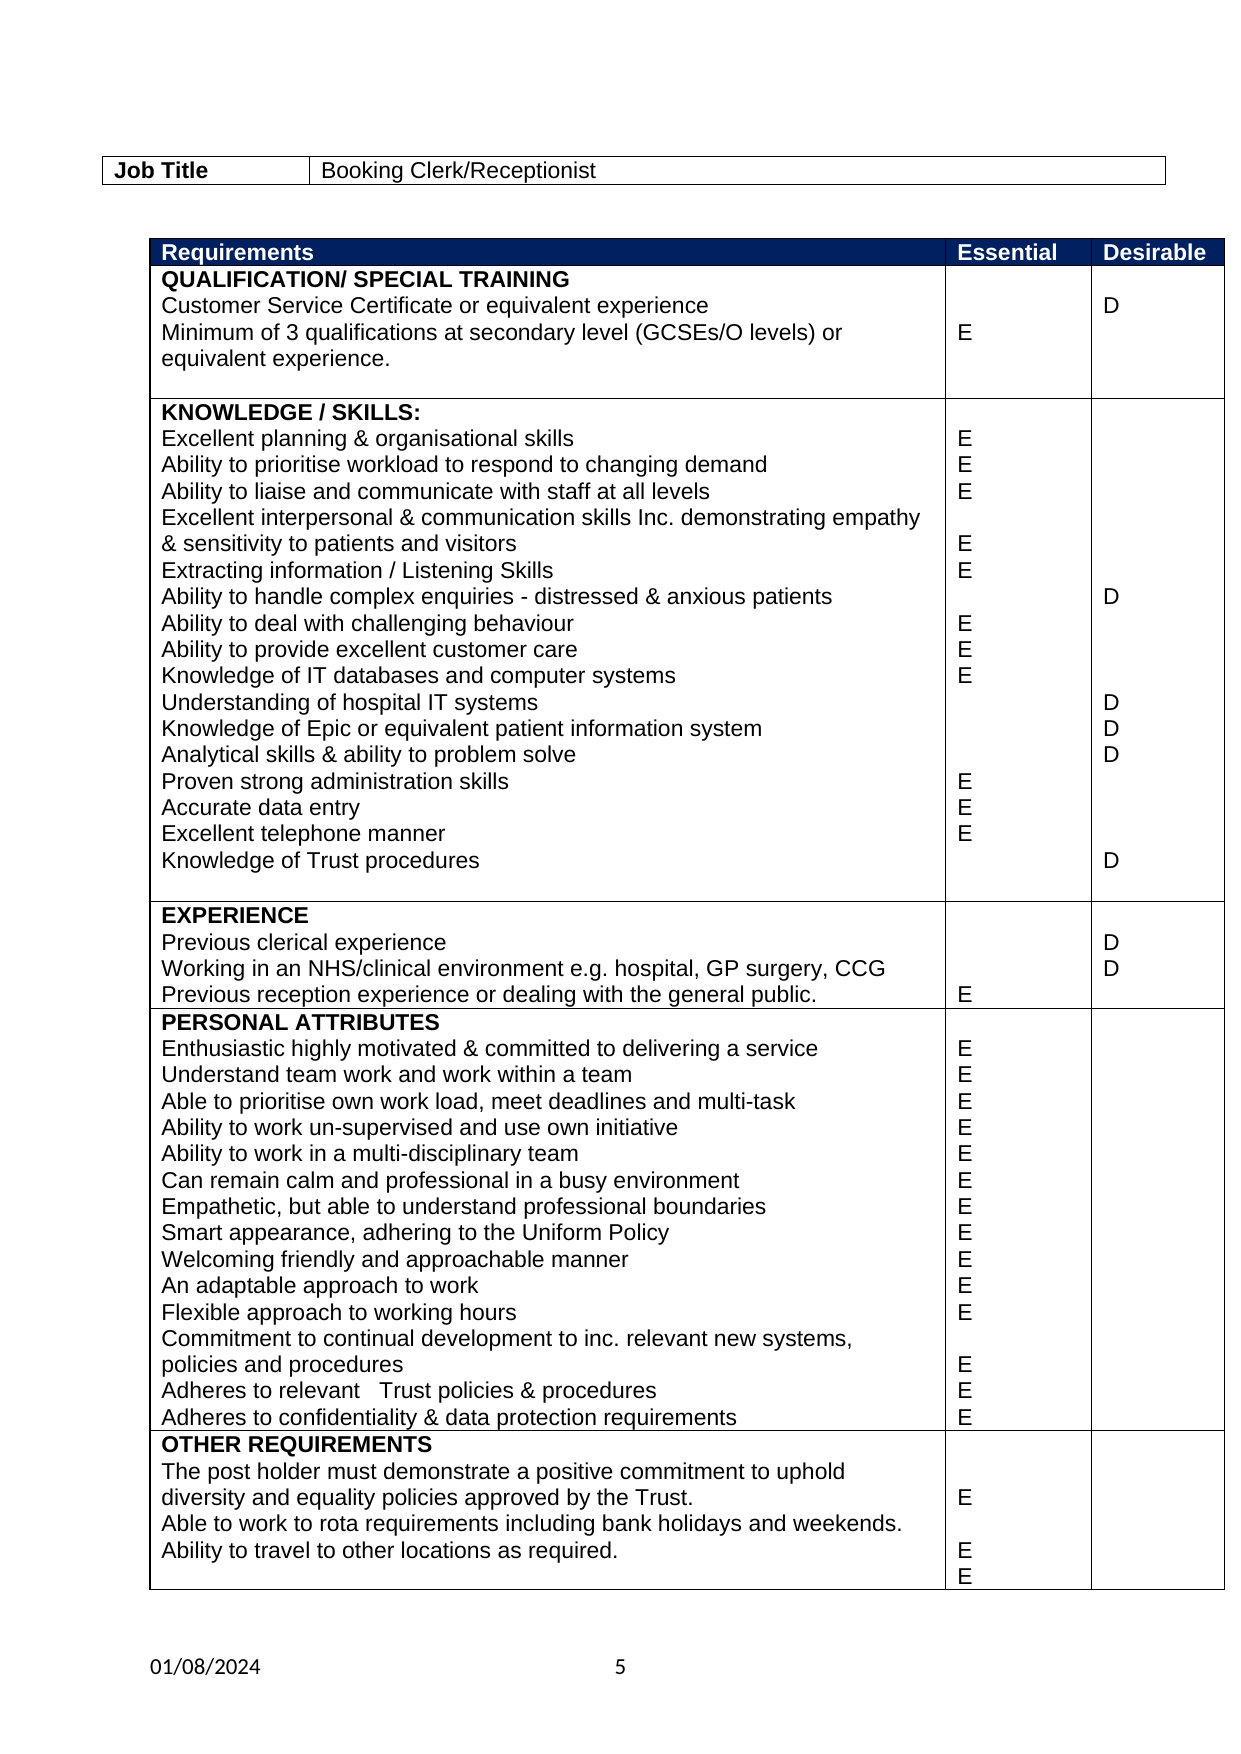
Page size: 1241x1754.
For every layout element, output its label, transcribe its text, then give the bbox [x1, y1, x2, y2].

table_cell [1092, 1009, 1224, 1430]
table_cell D D D D D [1092, 399, 1224, 901]
table_header Job Title [103, 157, 309, 184]
table_header Desirable [1092, 239, 1224, 265]
table_cell D D [1092, 902, 1224, 1007]
table_cell E [946, 902, 1091, 1007]
table_cell EXPERIENCE Previous clerical experience Working in an NHS/clinical environment e.g. hospital, GP surgery, CCG Previous reception experience or dealing with the general public. [151, 902, 945, 1007]
table_cell E E E E E E E E E E E E E E [946, 1009, 1091, 1430]
table_cell PERSONAL ATTRIBUTES Enthusiastic highly motivated & committed to delivering a service Understand team work and work within a team Able to prioritise own work load, meet deadlines and multi-task Ability to work un-supervised and use own initiative Ability to work in a multi-disciplinary team Can remain calm and professional in a busy environment Empathetic, but able to understand professional boundaries Smart appearance, adhering to the Uniform Policy Welcoming friendly and approachable manner An adaptable approach to work Flexible approach to working hours Commitment to continual development to inc. relevant new systems, policies and procedures Adheres to relevant Trust policies & procedures Adheres to confidentiality & data protection requirements [151, 1009, 945, 1430]
table_header Requirements [151, 239, 945, 265]
table_header Booking Clerk/Receptionist [310, 157, 1165, 184]
table_cell E E E [946, 1431, 1091, 1589]
table_cell KNOWLEDGE / SKILLS: Excellent planning & organisational skills Ability to prioritise workload to respond to changing demand Ability to liaise and communicate with staff at all levels Excellent interpersonal & communication skills Inc. demonstrating empathy & sensitivity to patients and visitors Extracting information / Listening Skills Ability to handle complex enquiries - distressed & anxious patients Ability to deal with challenging behaviour Ability to provide excellent customer care Knowledge of IT databases and computer systems Understanding of hospital IT systems Knowledge of Epic or equivalent patient information system Analytical skills & ability to problem solve Proven strong administration skills Accurate data entry Excellent telephone manner Knowledge of Trust procedures [151, 399, 945, 901]
table_cell E [946, 266, 1091, 398]
table_header Essential [946, 239, 1091, 265]
table_cell OTHER REQUIREMENTS The post holder must demonstrate a positive commitment to uphold diversity and equality policies approved by the Trust. Able to work to rota requirements including bank holidays and weekends. Ability to travel to other locations as required. [151, 1431, 945, 1589]
table_cell D [1092, 266, 1224, 398]
table_cell QUALIFICATION/ SPECIAL TRAINING Customer Service Certificate or equivalent experience Minimum of 3 qualifications at secondary level (GCSEs/O levels) or equivalent experience. [151, 266, 945, 398]
table_cell E E E E E E E E E E E [946, 399, 1091, 901]
table_cell [1092, 1431, 1224, 1589]
